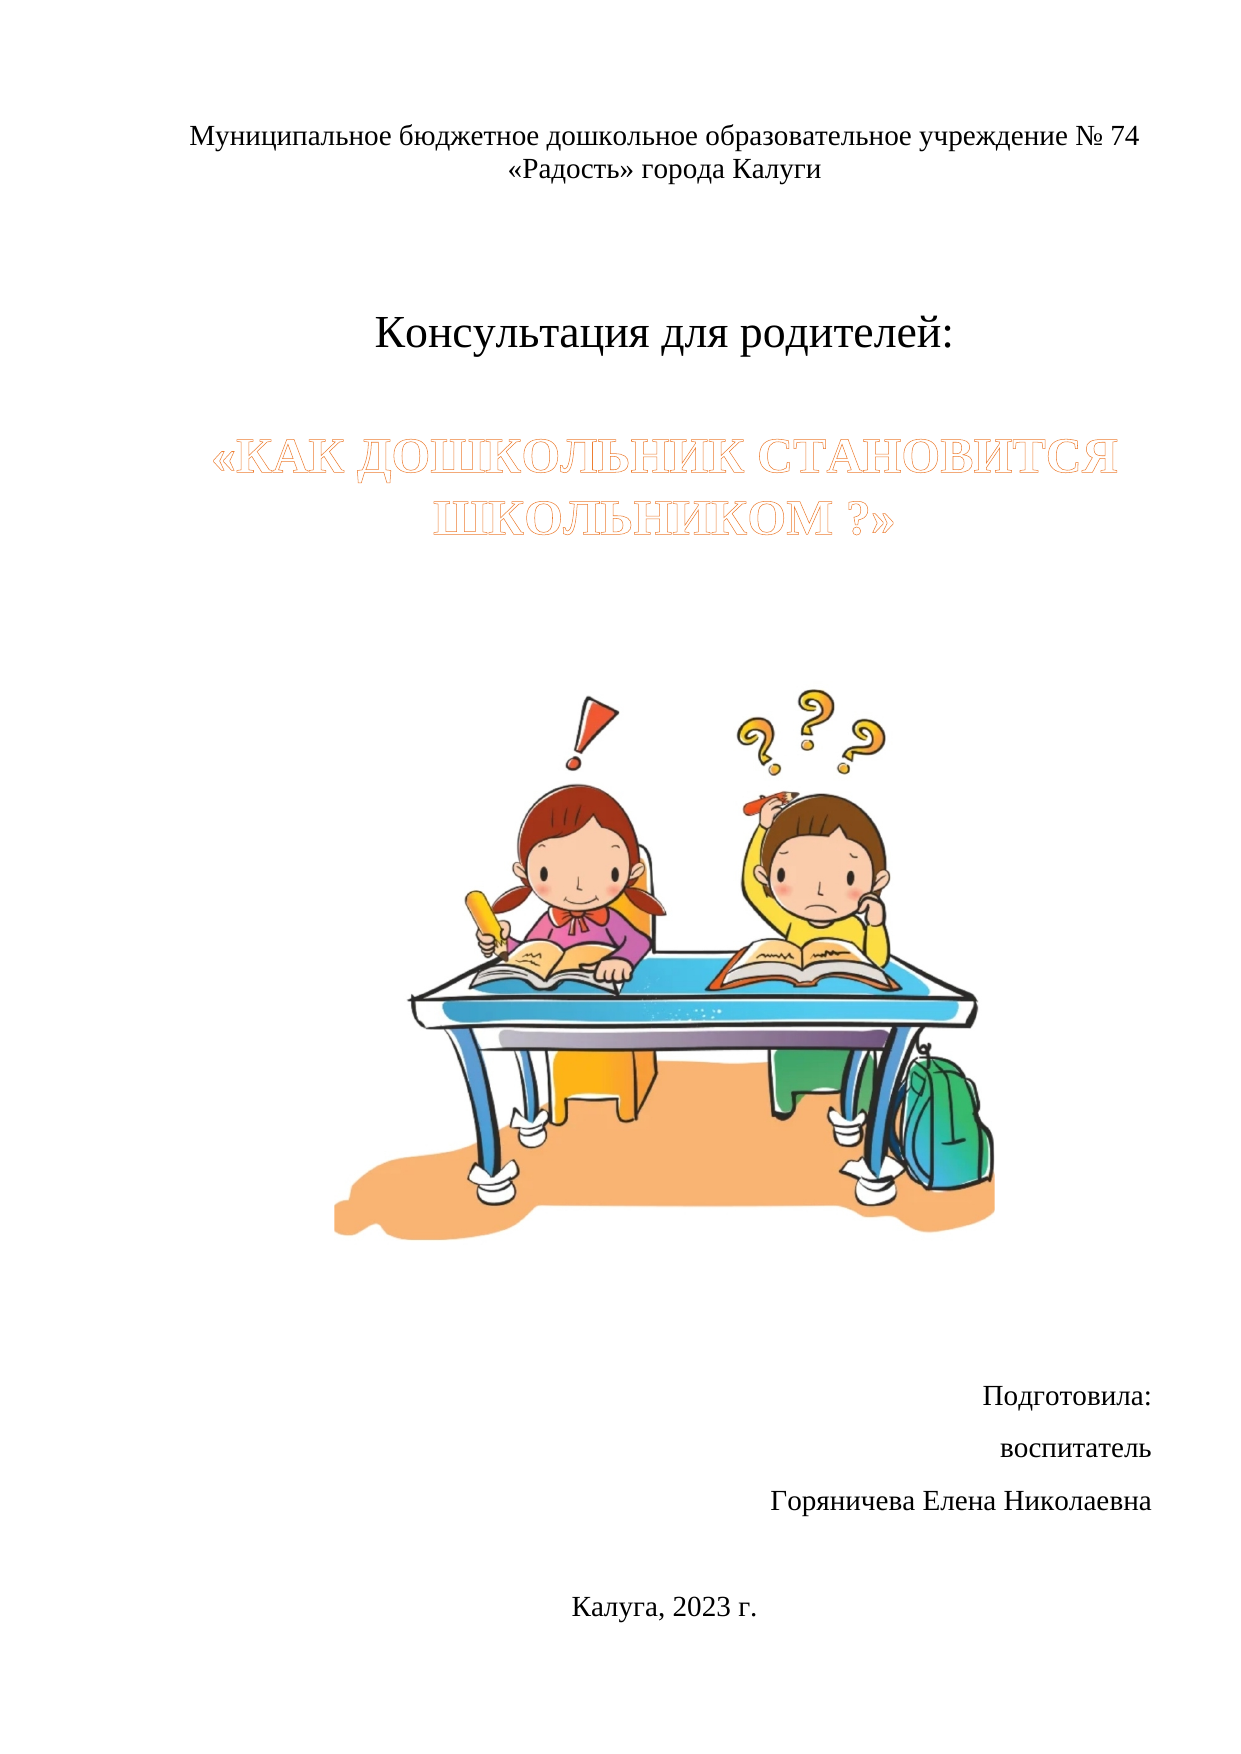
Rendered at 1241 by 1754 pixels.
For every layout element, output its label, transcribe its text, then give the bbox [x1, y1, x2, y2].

text «КАК ДОШКОЛЬНИК СТАНОВИТСЯ ШКОЛЬНИКОМ ?» [177, 426, 1152, 545]
text воспитатель [177, 1431, 1152, 1464]
text Подготовила: [177, 1378, 1152, 1411]
text Консультация для родителей: [177, 304, 1152, 357]
text Горяничева Елена Николаевна [177, 1483, 1152, 1517]
picture [334, 672, 995, 1254]
text Калуга, 2023 г. [177, 1589, 1152, 1622]
text Муниципальное бюджетное дошкольное образовательное учреждение № 74 «Радость» города Калуги [177, 118, 1152, 185]
